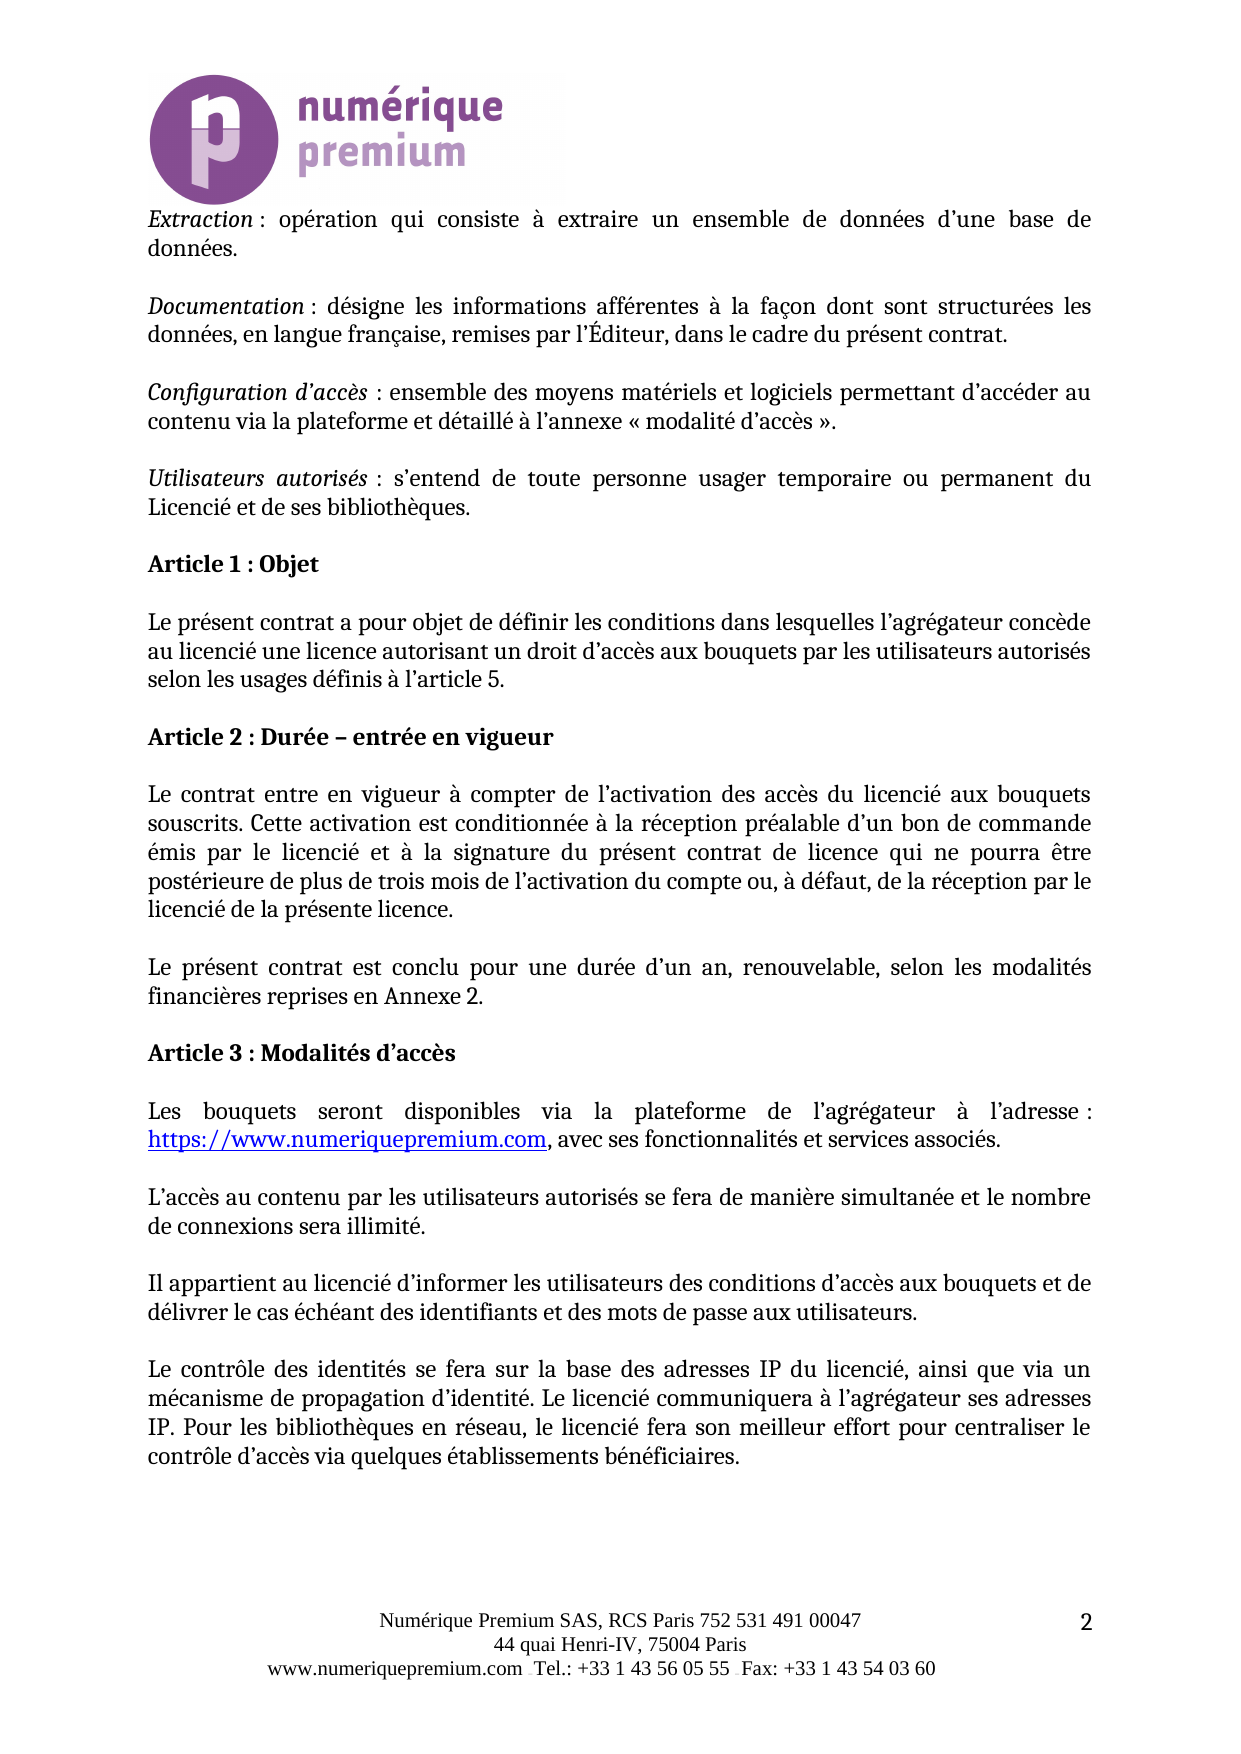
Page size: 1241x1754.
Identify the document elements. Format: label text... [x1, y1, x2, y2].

text Extraction : opération qui consiste à extraire un ensemble de données d’une base de données. [148, 205, 1092, 263]
text Configuration d’accès : ensemble des moyens matériels et logiciels permettant d’accéder au contenu via la plateforme et détaillé à l’annexe « modalité d’accès ». [148, 378, 1092, 435]
text Utilisateurs autorisés : s’entend de toute personne usager temporaire ou permanent du Licencié et de ses bibliothèques. [148, 464, 1092, 522]
text Le présent contrat a pour objet de définir les conditions dans lesquelles l’agrégateur concède au licencié une licence autorisant un droit d’accès aux bouquets par les utilisateurs autorisés selon les usages définis à l’article 5. [148, 608, 1092, 694]
text Le contrôle des identités se fera sur la base des adresses IP du licencié, ainsi que via un mécanisme de propagation d’identité. Le licencié communiquera à l’agrégateur ses adresses IP. Pour les bibliothèques en réseau, le licencié fera son meilleur effort pour centraliser le contrôle d’accès via quelques établissements bénéficiaires. [148, 1355, 1092, 1470]
text Le présent contrat est conclu pour une durée d’un an, renouvelable, selon les modalités financières reprises en Annexe 2. [148, 953, 1092, 1010]
text L’accès au contenu par les utilisateurs autorisés se fera de manière simultanée et le nombre de connexions sera illimité. [148, 1183, 1092, 1240]
text Article 2 : Durée – entrée en vigueur [148, 723, 1092, 752]
text Article 1 : Objet [148, 550, 1092, 579]
text Les bouquets seront disponibles via la plateforme de l’agrégateur à l’adresse : https://www.numeriquepremium.com, avec ses fonctionnalités et services associés. [148, 1097, 1092, 1154]
text Documentation : désigne les informations afférentes à la façon dont sont structurées les données, en langue française, remises par l’Éditeur, dans le cadre du présent contrat. [148, 292, 1092, 349]
text Article 3 : Modalités d’accès [148, 1039, 1092, 1068]
text Le contrat entre en vigueur à compter de l’activation des accès du licencié aux bouquets souscrits. Cette activation est conditionnée à la réception préalable d’un bon de commande émis par le licencié et à la signature du présent contrat de licence qui ne pourra être postérieure de plus de trois mois de l’activation du compte ou, à défaut, de la réception par le licencié de la présente licence. [148, 780, 1092, 924]
picture [147, 73, 566, 206]
text Il appartient au licencié d’informer les utilisateurs des conditions d’accès aux bouquets et de délivrer le cas échéant des identifiants et des mots de passe aux utilisateurs. [148, 1269, 1092, 1327]
